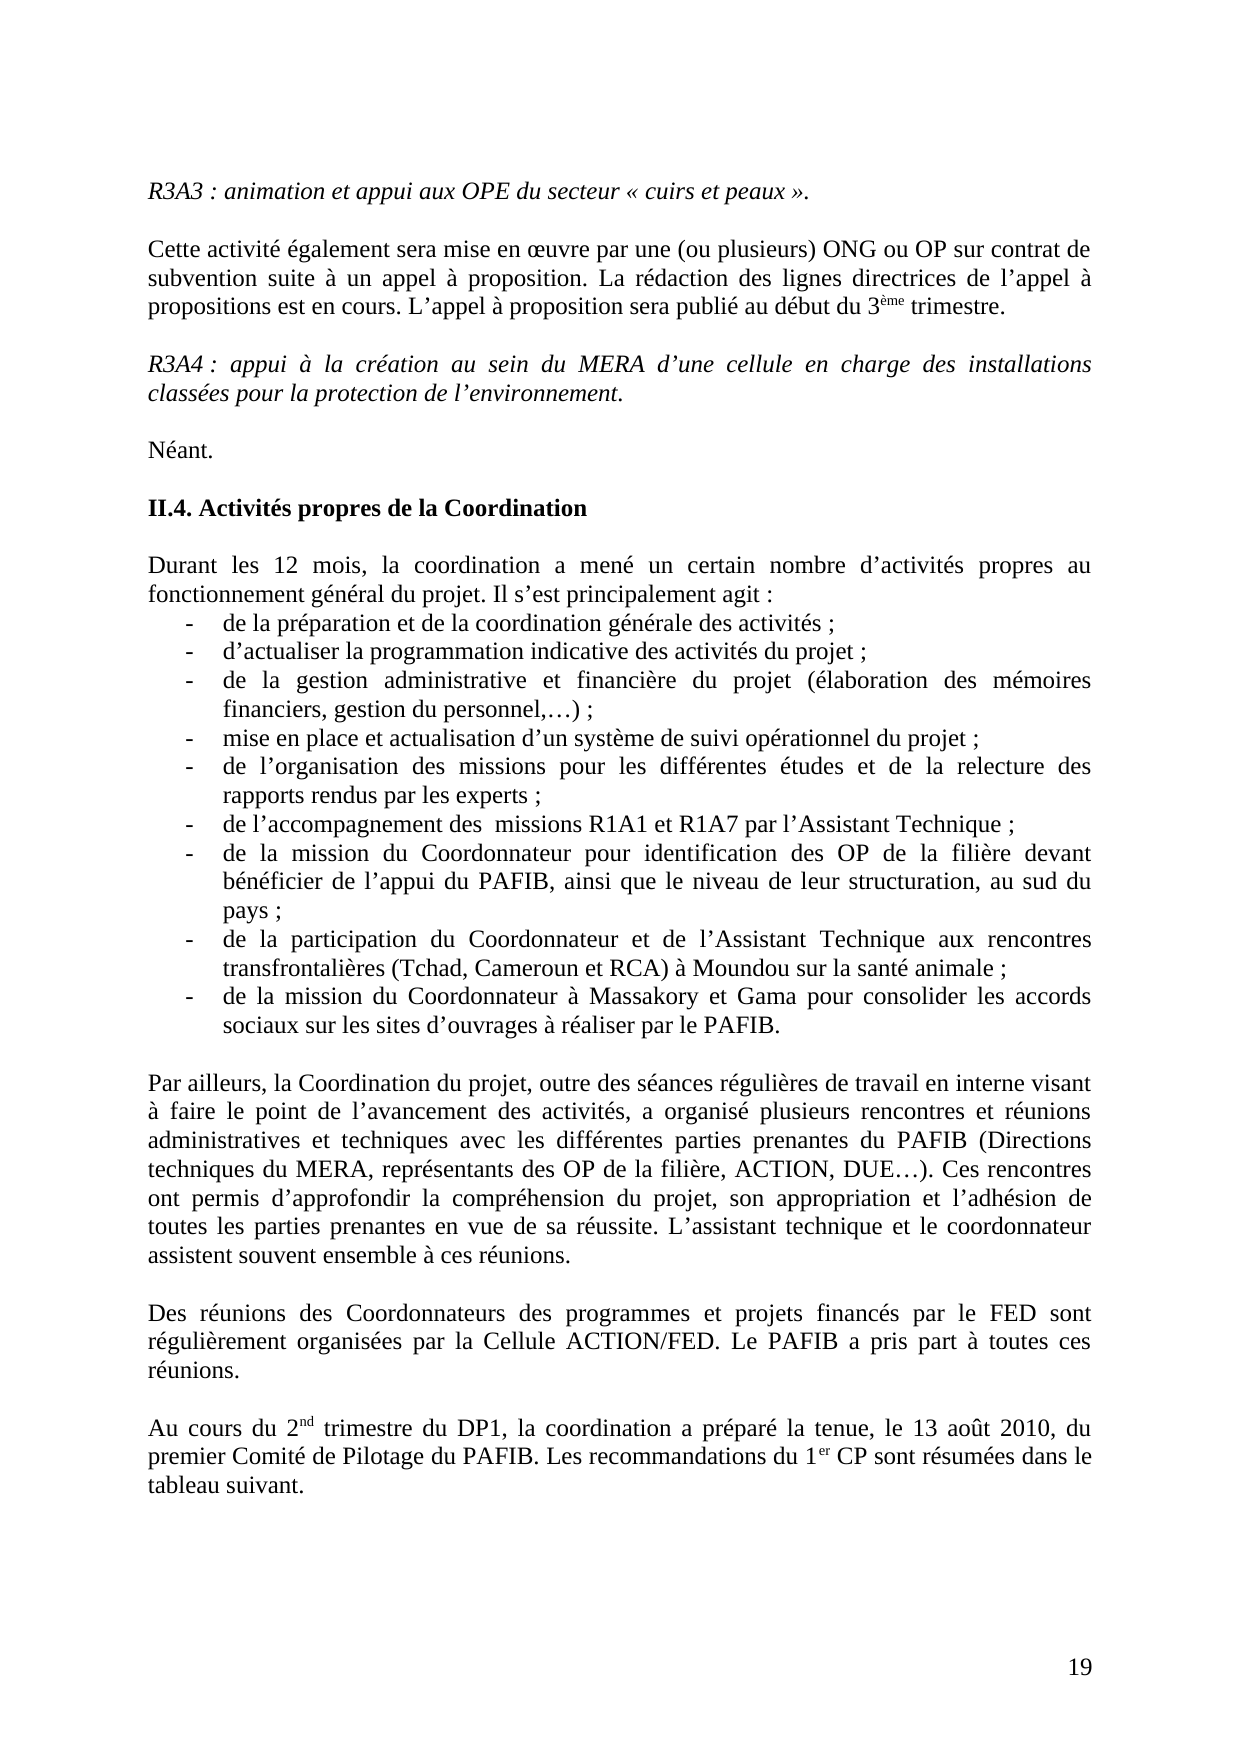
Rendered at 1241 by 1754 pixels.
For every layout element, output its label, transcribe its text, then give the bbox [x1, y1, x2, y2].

text Par ailleurs, la Coordination du projet, outre des séances régulières de travail en interne visant à faire le point de l’avancement des activités, a organisé plusieurs rencontres et réunions administratives et techniques avec les différentes parties prenantes du PAFIB (Directions techniques du MERA, représentants des OP de la filière, ACTION, DUE…). Ces rencontres ont permis d’approfondir la compréhension du projet, son appropriation et l’adhésion de toutes les parties prenantes en vue de sa réussite. L’assistant technique et le coordonnateur assistent souvent ensemble à ces réunions. [148, 1068, 1093, 1269]
text Durant les 12 mois, la coordination a mené un certain nombre d’activités propres au fonctionnement général du projet. Il s’est principalement agit : [148, 550, 1093, 608]
text Cette activité également sera mise en œuvre par une (ou plusieurs) ONG ou OP sur contrat de subvention suite à un appel à proposition. La rédaction des lignes directrices de l’appel à propositions est en cours. L’appel à proposition sera publié au début du 3ème trimestre. [148, 234, 1093, 320]
list de la gestion administrative et financière du projet (élaboration des mémoires financiers, gestion du personnel,…) ; [185, 665, 1093, 723]
list de la mission du Coordonnateur à Massakory et Gama pour consolider les accords sociaux sur les sites d’ouvrages à réaliser par le PAFIB. [185, 981, 1093, 1039]
list de la participation du Coordonnateur et de l’Assistant Technique aux rencontres transfrontalières (Tchad, Cameroun et RCA) à Moundou sur la santé animale ; [185, 924, 1093, 981]
list de l’accompagnement des missions R1A1 et R1A7 par l’Assistant Technique ; [185, 809, 1093, 838]
list de la préparation et de la coordination générale des activités ; [185, 608, 1093, 636]
list d’actualiser la programmation indicative des activités du projet ; [185, 636, 1093, 665]
list de l’organisation des missions pour les différentes études et de la relecture des rapports rendus par les experts ; [185, 751, 1093, 809]
text R3A3 : animation et appui aux OPE du secteur « cuirs et peaux ». [148, 176, 1093, 205]
text Des réunions des Coordonnateurs des programmes et projets financés par le FED sont régulièrement organisées par la Cellule ACTION/FED. Le PAFIB a pris part à toutes ces réunions. [148, 1298, 1093, 1384]
text Néant. [148, 435, 1093, 464]
text II.4. Activités propres de la Coordination [148, 493, 1093, 521]
list mise en place et actualisation d’un système de suivi opérationnel du projet ; [185, 723, 1093, 751]
list de la mission du Coordonnateur pour identification des OP de la filière devant bénéficier de l’appui du PAFIB, ainsi que le niveau de leur structuration, au sud du pays ; [185, 838, 1093, 924]
text R3A4 : appui à la création au sein du MERA d’une cellule en charge des installations classées pour la protection de l’environnement. [148, 349, 1093, 406]
text Au cours du 2nd trimestre du DP1, la coordination a préparé la tenue, le 13 août 2010, du premier Comité de Pilotage du PAFIB. Les recommandations du 1er CP sont résumées dans le tableau suivant. [148, 1413, 1093, 1499]
